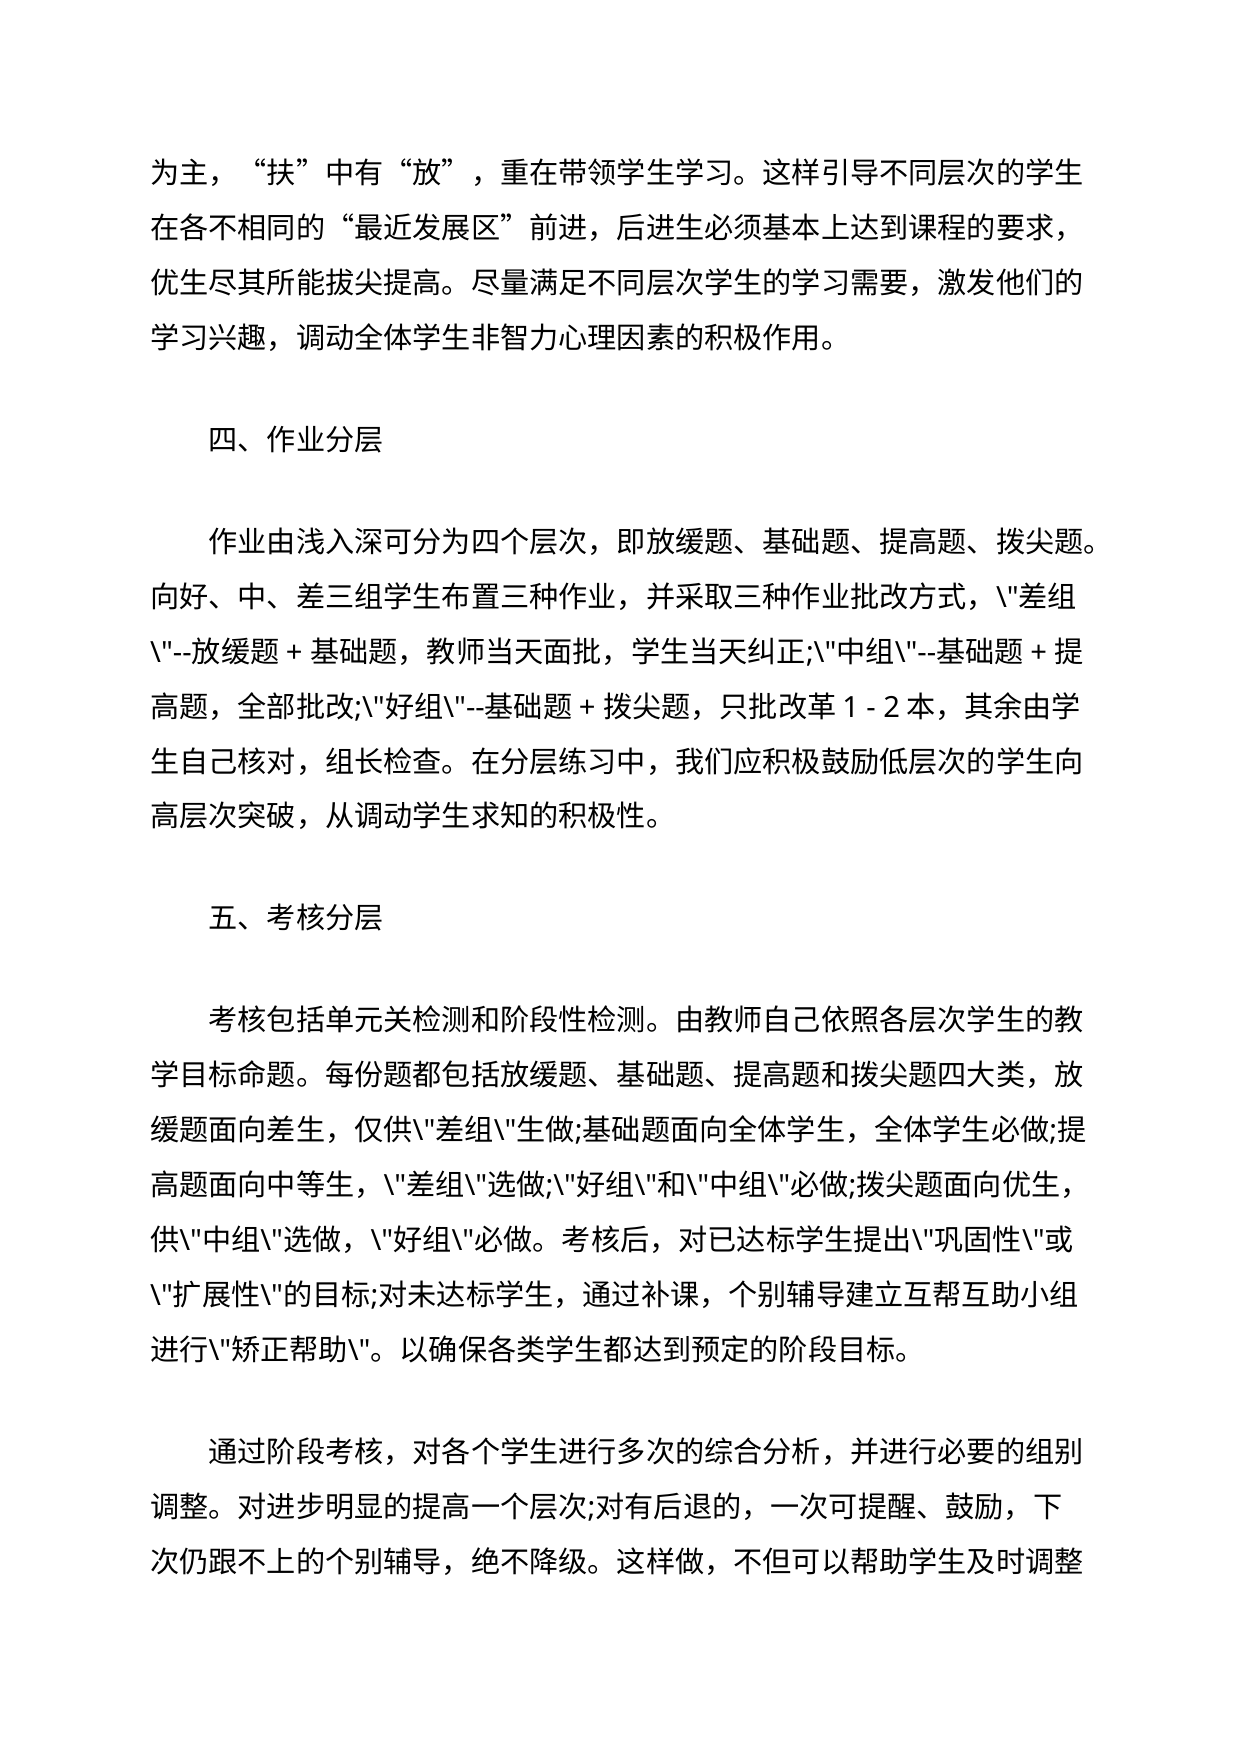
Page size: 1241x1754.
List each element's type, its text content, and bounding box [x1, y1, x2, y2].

text 考核包括单元关检测和阶段性检测。由教师自己依照各层次学生的教学目标命题。每份题都包括放缓题、基础题、提高题和拨尖题四大类，放缓题面向差生，仅供\"差组\"生做;基础题面向全体学生，全体学生必做;提高题面向中等生，\"差组\"选做;\"好组\"和\"中组\"必做;拨尖题面向优生，供\"中组\"选做，\"好组\"必做。考核后，对已达标学生提出\"巩固性\"或\"扩展性\"的目标;对未达标学生，通过补课，个别辅导建立互帮互助小组进行\"矫正帮助\"。以确保各类学生都达到预定的阶段目标。 [150, 997, 1090, 1369]
text 作业由浅入深可分为四个层次，即放缓题、基础题、提高题、拨尖题。向好、中、差三组学生布置三种作业，并采取三种作业批改方式，\"差组\"--放缓题 + 基础题，教师当天面批，学生当天纠正;\"中组\"--基础题 + 提高题，全部批改;\"好组\"--基础题 + 拨尖题，只批改革1 - 2本，其余由学生自己核对，组长检查。在分层练习中，我们应积极鼓励低层次的学生向高层次突破，从调动学生求知的积极性。 [150, 518, 1090, 835]
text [150, 1428, 1090, 1581]
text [150, 150, 1090, 357]
text 四、作业分层 [150, 416, 1090, 459]
text 五、考核分层 [150, 895, 1090, 937]
